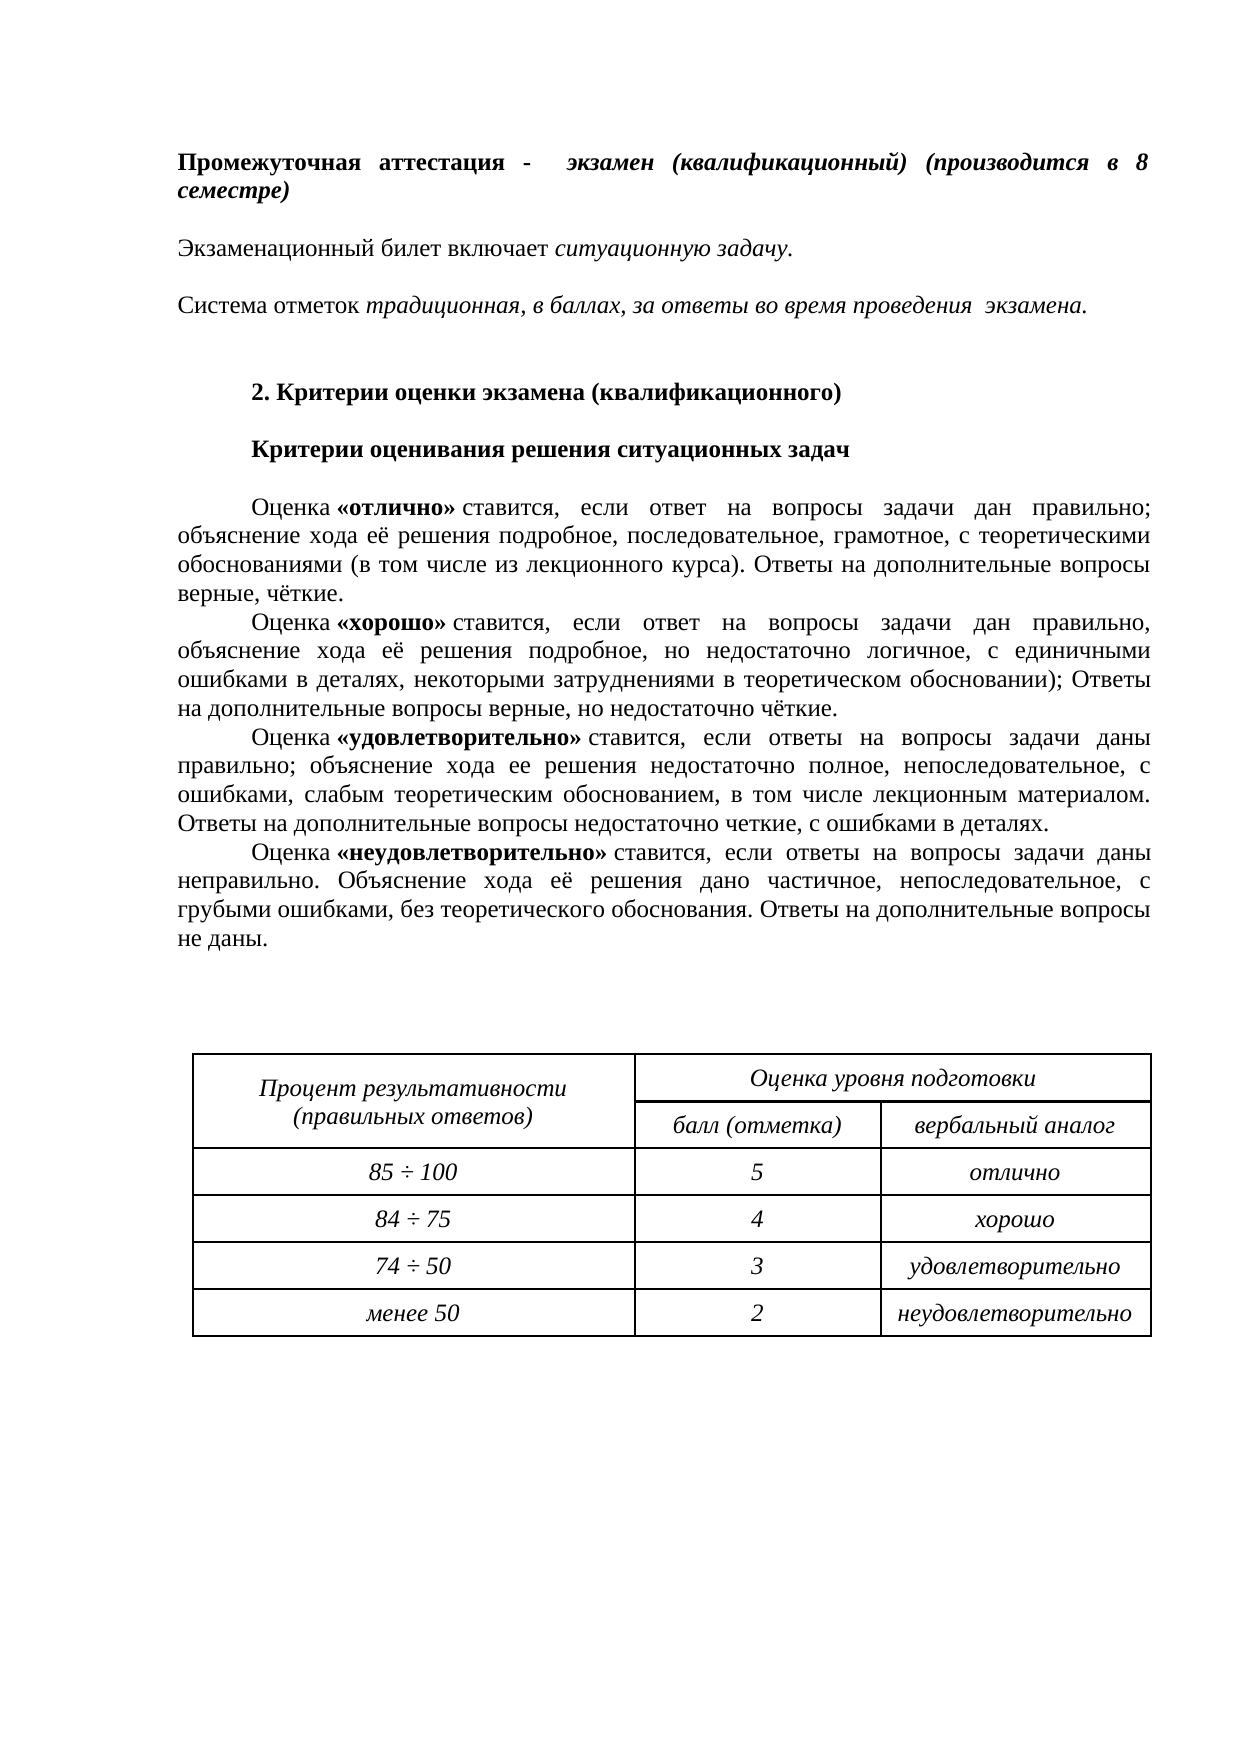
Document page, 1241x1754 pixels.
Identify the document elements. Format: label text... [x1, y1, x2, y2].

table_header Оценка уровня подготовки [636, 1055, 1150, 1100]
text Оценка «удовлетворительно» ставится, если ответы на вопросы задачи даны правильно; объяснение хода ее решения недостаточно полное, непоследовательное, с ошибками, слабым теоретическим обоснованием, в том числе лекционным материалом. Ответы на дополнительные вопросы недостаточно четкие, с ошибками в деталях. [177, 722, 1152, 837]
text 2. Критерии оценки экзамена (квалификационного) [177, 377, 1152, 406]
table_cell 3 [636, 1243, 880, 1288]
table_cell неудовлетворительно [882, 1290, 1150, 1335]
table_cell 5 [636, 1149, 880, 1194]
table_cell 4 [636, 1196, 880, 1241]
table_cell 85 ÷ 100 [194, 1149, 634, 1194]
text Оценка «отлично» ставится, если ответ на вопросы задачи дан правильно; объяснение хода её решения подробное, последовательное, грамотное, с теоретическими обоснованиями (в том числе из лекционного курса). Ответы на дополнительные вопросы верные, чёткие. [177, 492, 1152, 607]
table_header Процент результативности (правильных ответов) [194, 1055, 634, 1147]
table_cell хорошо [882, 1196, 1150, 1241]
table_cell отлично [882, 1149, 1150, 1194]
table_cell 84 ÷ 75 [194, 1196, 634, 1241]
table_cell удовлетворительно [882, 1243, 1150, 1288]
text Оценка «хорошо» ставится, если ответ на вопросы задачи дан правильно, объяснение хода её решения подробное, но недостаточно логичное, с единичными ошибками в деталях, некоторыми затруднениями в теоретическом обосновании); Ответы на дополнительные вопросы верные, но недостаточно чёткие. [177, 607, 1152, 722]
text Система отметок традиционная, в баллах, за ответы во время проведения экзамена. [177, 291, 1152, 319]
text Критерии оценивания решения ситуационных задач [177, 434, 1152, 463]
text Промежуточная аттестация - экзамен (квалификационный) (производится в 8 семестре) [177, 147, 1152, 204]
table_cell вербальный аналог [882, 1103, 1150, 1147]
table_cell 74 ÷ 50 [194, 1243, 634, 1288]
text Экзаменационный билет включает ситуационную задачу. [177, 233, 1152, 262]
table_cell 2 [636, 1290, 880, 1335]
table_cell балл (отметка) [636, 1103, 880, 1147]
text Оценка «неудовлетворительно» ставится, если ответы на вопросы задачи даны неправильно. Объяснение хода её решения дано частичное, непоследовательное, с грубыми ошибками, без теоретического обоснования. Ответы на дополнительные вопросы не даны. [177, 837, 1152, 952]
table_cell менее 50 [194, 1290, 634, 1335]
